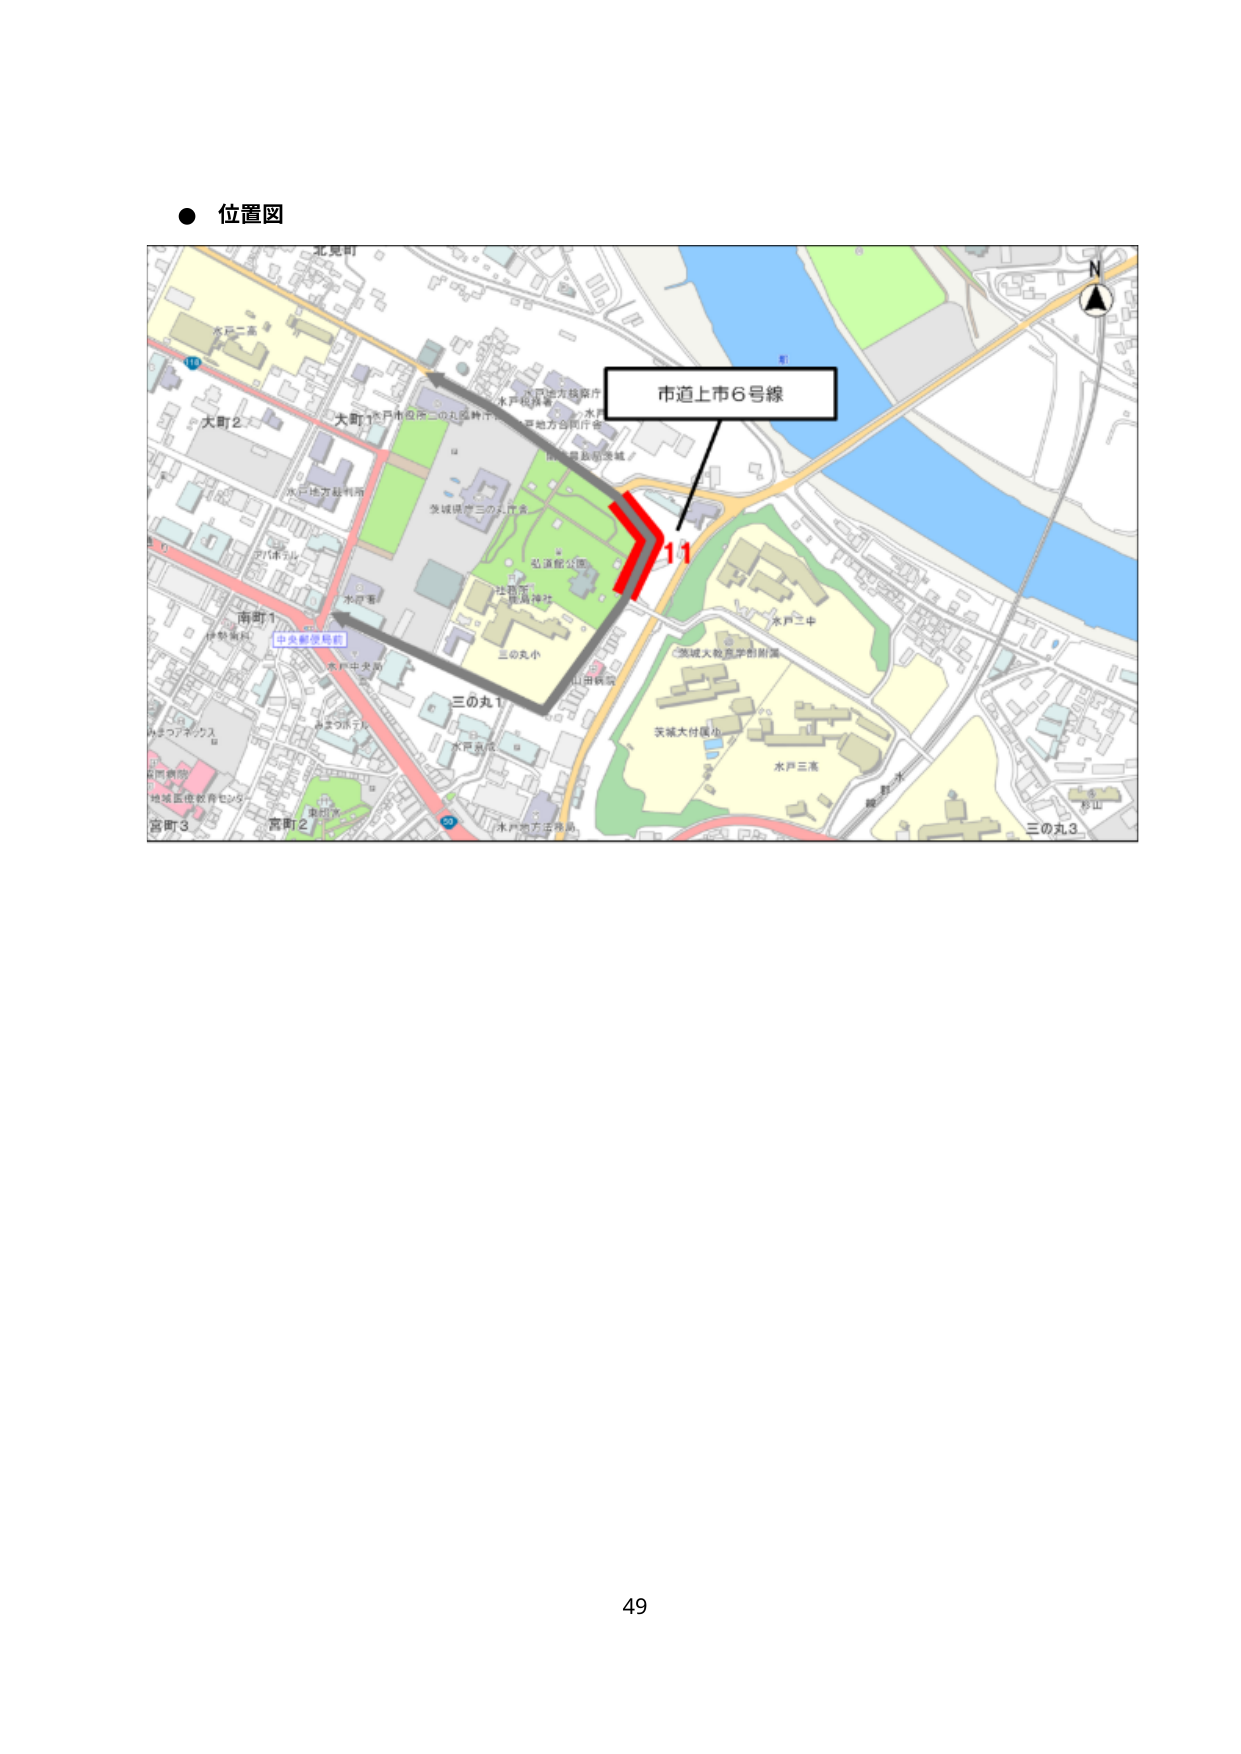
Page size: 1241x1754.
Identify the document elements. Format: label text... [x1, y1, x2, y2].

picture [146, 245, 1139, 850]
text ● 位置図 [177, 194, 1092, 232]
